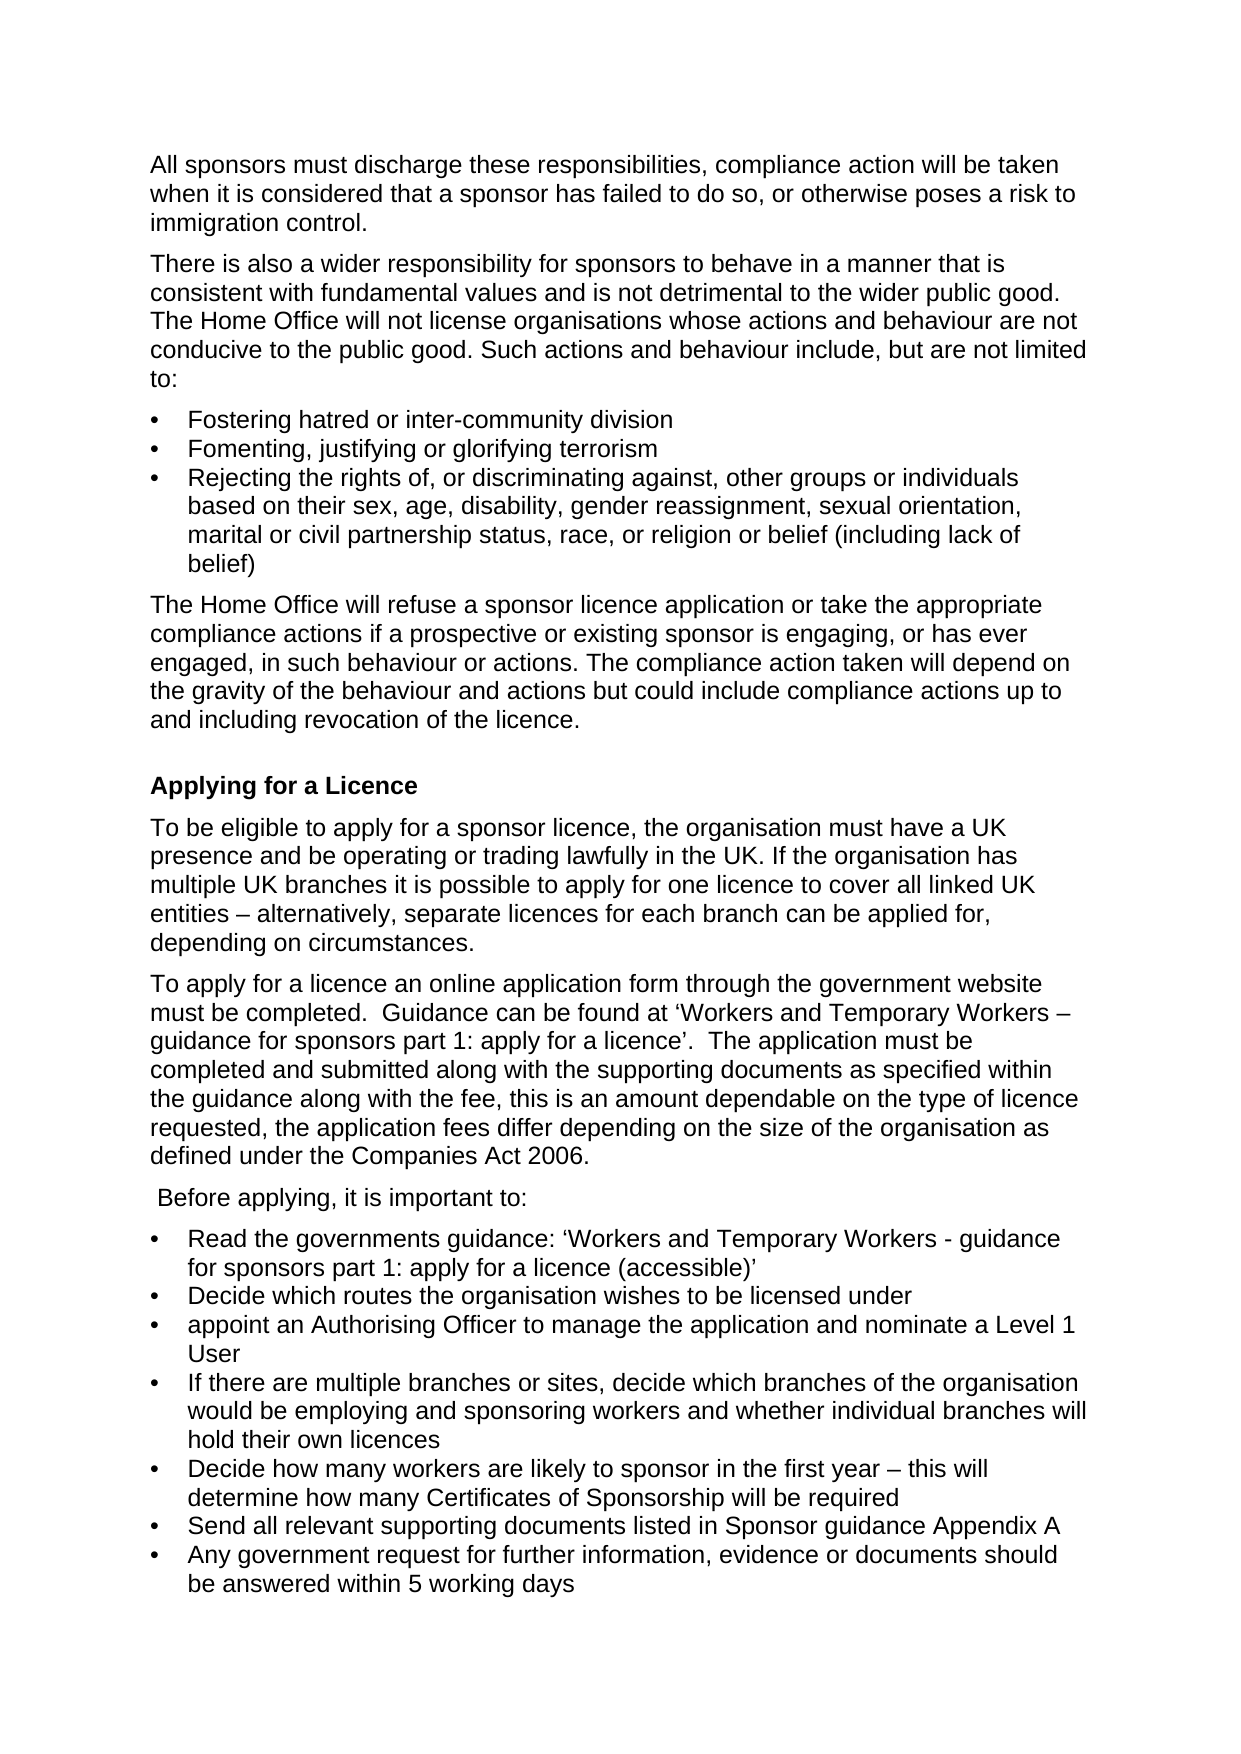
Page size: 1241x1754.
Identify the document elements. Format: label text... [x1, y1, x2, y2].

text To be eligible to apply for a sponsor licence, the organisation must have a UK presence and be operating or trading lawfully in the UK. If the organisation has multiple UK branches it is possible to apply for one licence to cover all linked UK entities – alternatively, separate licences for each branch can be applied for, depending on circumstances. [150, 812, 1090, 956]
text Before applying, it is important to: [150, 1182, 1090, 1211]
text Decide how many workers are likely to sponsor in the first year – this will determine how many Certificates of Sponsorship will be required [150, 1454, 1090, 1511]
text All sponsors must discharge these responsibilities, compliance action will be taken when it is considered that a sponsor has failed to do so, or otherwise poses a risk to immigration control. [150, 150, 1090, 236]
text Fostering hatred or inter-community division [150, 405, 1090, 434]
subtitle Applying for a Licence [150, 771, 1090, 800]
text There is also a wider responsibility for sponsors to behave in a manner that is consistent with fundamental values and is not detrimental to the wider public good. The Home Office will not license organisations whose actions and behaviour are not conducive to the public good. Such actions and behaviour include, but are not limited to: [150, 249, 1090, 392]
text If there are multiple branches or sites, decide which branches of the organisation would be employing and sponsoring workers and whether individual branches will hold their own licences [150, 1367, 1090, 1454]
text Send all relevant supporting documents listed in Sponsor guidance Appendix A [150, 1511, 1090, 1540]
text Read the governments guidance: ‘Workers and Temporary Workers - guidance for sponsors part 1: apply for a licence (accessible)’ [150, 1224, 1090, 1281]
text Fomenting, justifying or glorifying terrorism [150, 434, 1090, 462]
text appoint an Authorising Officer to manage the application and nominate a Level 1 User [150, 1310, 1090, 1367]
text Decide which routes the organisation wishes to be licensed under [150, 1281, 1090, 1310]
text The Home Office will refuse a sponsor licence application or take the appropriate compliance actions if a prospective or existing sponsor is engaging, or has ever engaged, in such behaviour or actions. The compliance action taken will depend on the gravity of the behaviour and actions but could include compliance actions up to and including revocation of the licence. [150, 590, 1090, 734]
text To apply for a licence an online application form through the government website must be completed. Guidance can be found at ‘Workers and Temporary Workers – guidance for sponsors part 1: apply for a licence’. The application must be completed and submitted along with the supporting documents as specified within the guidance along with the fee, this is an amount dependable on the type of licence requested, the application fees differ depending on the size of the organisation as defined under the Companies Act 2006. [150, 969, 1090, 1170]
text Any government request for further information, evidence or documents should be answered within 5 working days [150, 1540, 1090, 1597]
text Rejecting the rights of, or discriminating against, other groups or individuals based on their sex, age, disability, gender reassignment, sexual orientation, marital or civil partnership status, race, or religion or belief (including lack of belief) [150, 462, 1090, 577]
